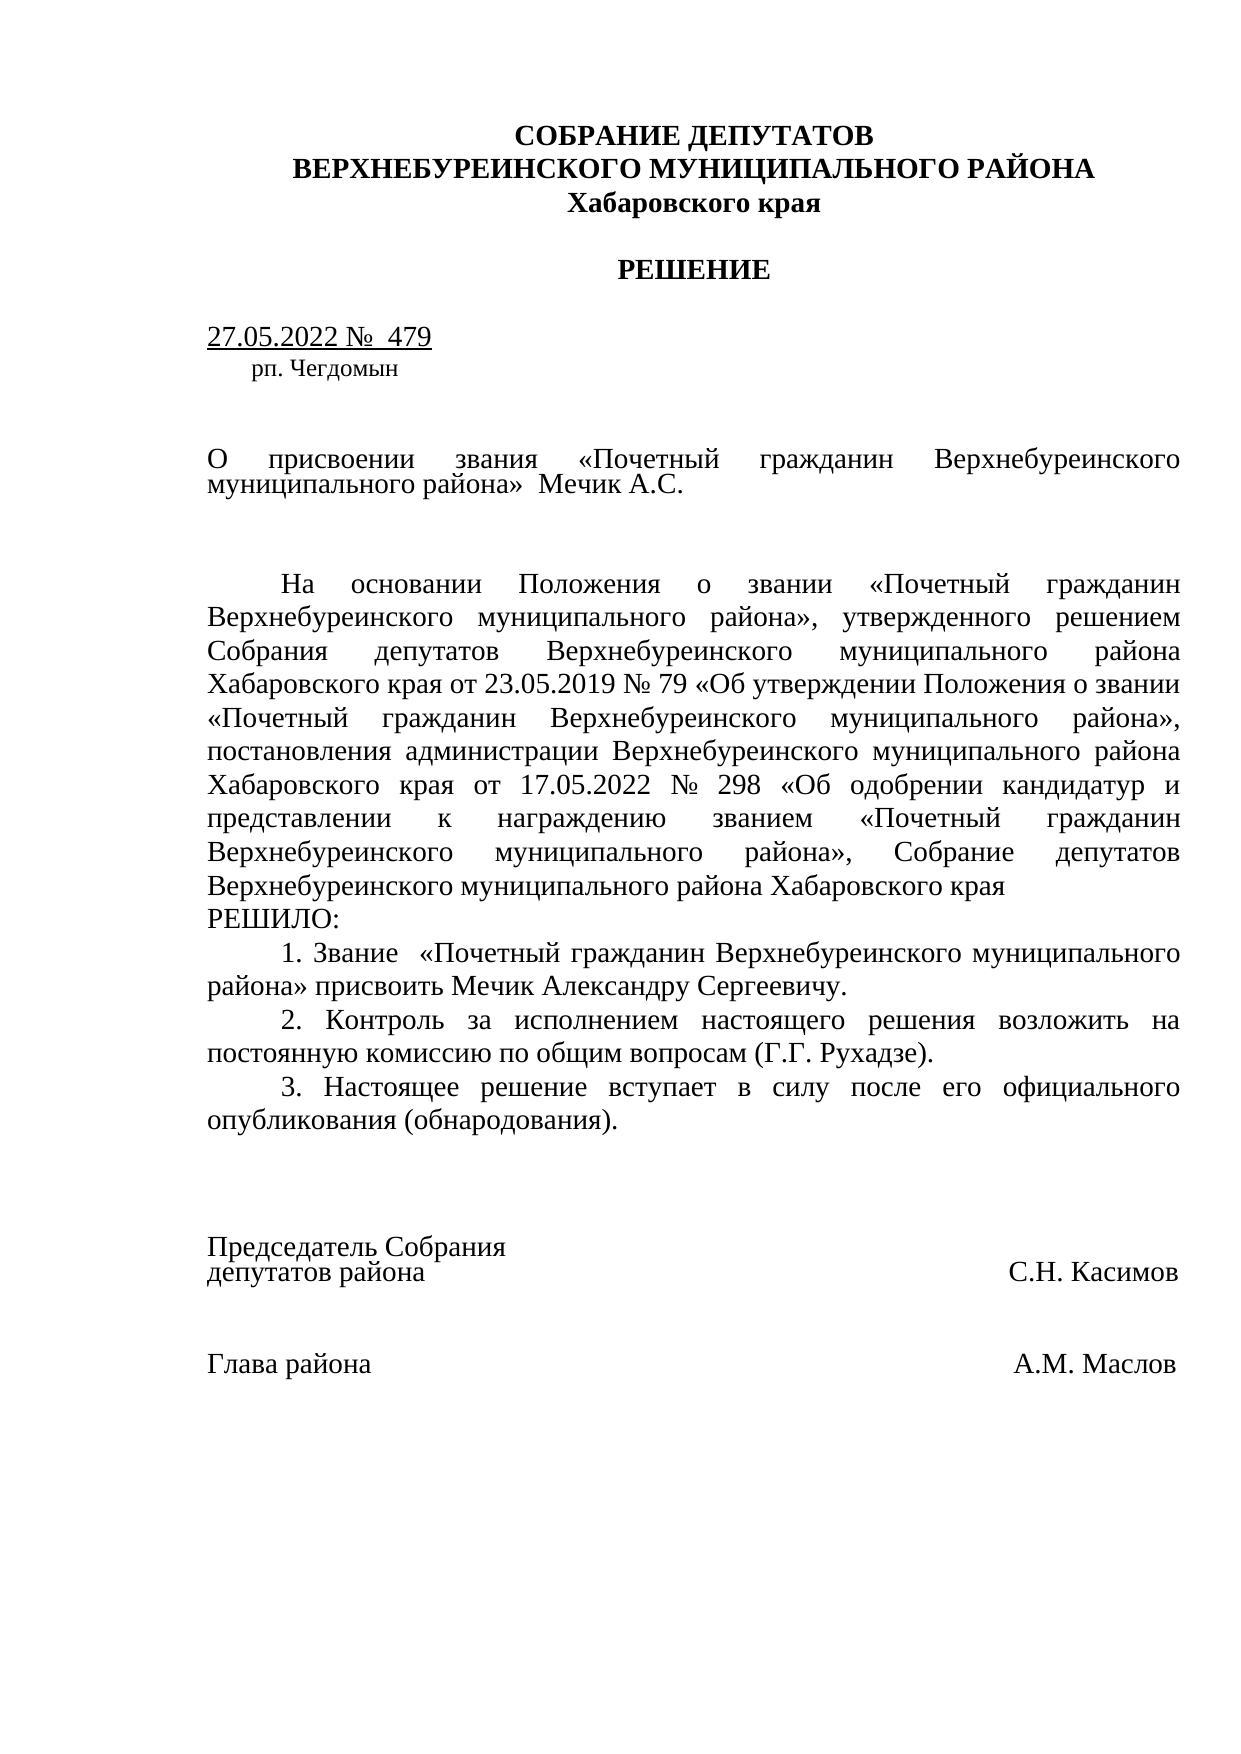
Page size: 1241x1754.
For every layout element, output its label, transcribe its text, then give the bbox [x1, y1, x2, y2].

text ВЕРХНЕБУРЕИНСКОГО МУНИЦИПАЛЬНОГО РАЙОНА [207, 152, 1181, 185]
text 3. Настоящее решение вступает в силу после его официального опубликования (обнародования). [207, 1069, 1181, 1136]
text На основании Положения о звании «Почетный гражданин Верхнебуреинского муниципального района», утвержденного решением Собрания депутатов Верхнебуреинского муниципального района Хабаровского края от 23.05.2019 № 79 «Об утверждении Положения о звании «Почетный гражданин Верхнебуреинского муниципального района», постановления администрации Верхнебуреинского муниципального района Хабаровского края от 17.05.2022 № 298 «Об одобрении кандидатур и представлении к награждению званием «Почетный гражданин Верхнебуреинского муниципального района», Собрание депутатов Верхнебуреинского муниципального района Хабаровского края [207, 566, 1181, 901]
text РЕШЕНИЕ [207, 252, 1181, 286]
text Хабаровского края [207, 185, 1181, 219]
text 2. Контроль за исполнением настоящего решения возложить на постоянную комиссию по общим вопросам (Г.Г. Рухадзе). [207, 1002, 1181, 1069]
text рп. Чегдомын [207, 353, 443, 382]
text 27.05.2022 № 479 [207, 319, 1181, 353]
text РЕШИЛО: [207, 901, 1181, 935]
text СОБРАНИЕ ДЕПУТАТОВ [207, 118, 1181, 152]
text депутатов района С.Н. Касимов [207, 1262, 1181, 1287]
text 1. Звание «Почетный гражданин Верхнебуреинского муниципального района» присвоить Мечик Александру Сергеевичу. [207, 935, 1181, 1002]
text Председатель Собрания [207, 1237, 1181, 1262]
text Глава района А.М. Маслов [207, 1354, 1181, 1379]
text О присвоении звания «Почетный гражданин Верхнебуреинского муниципального района» Мечик А.С. [207, 449, 1181, 499]
